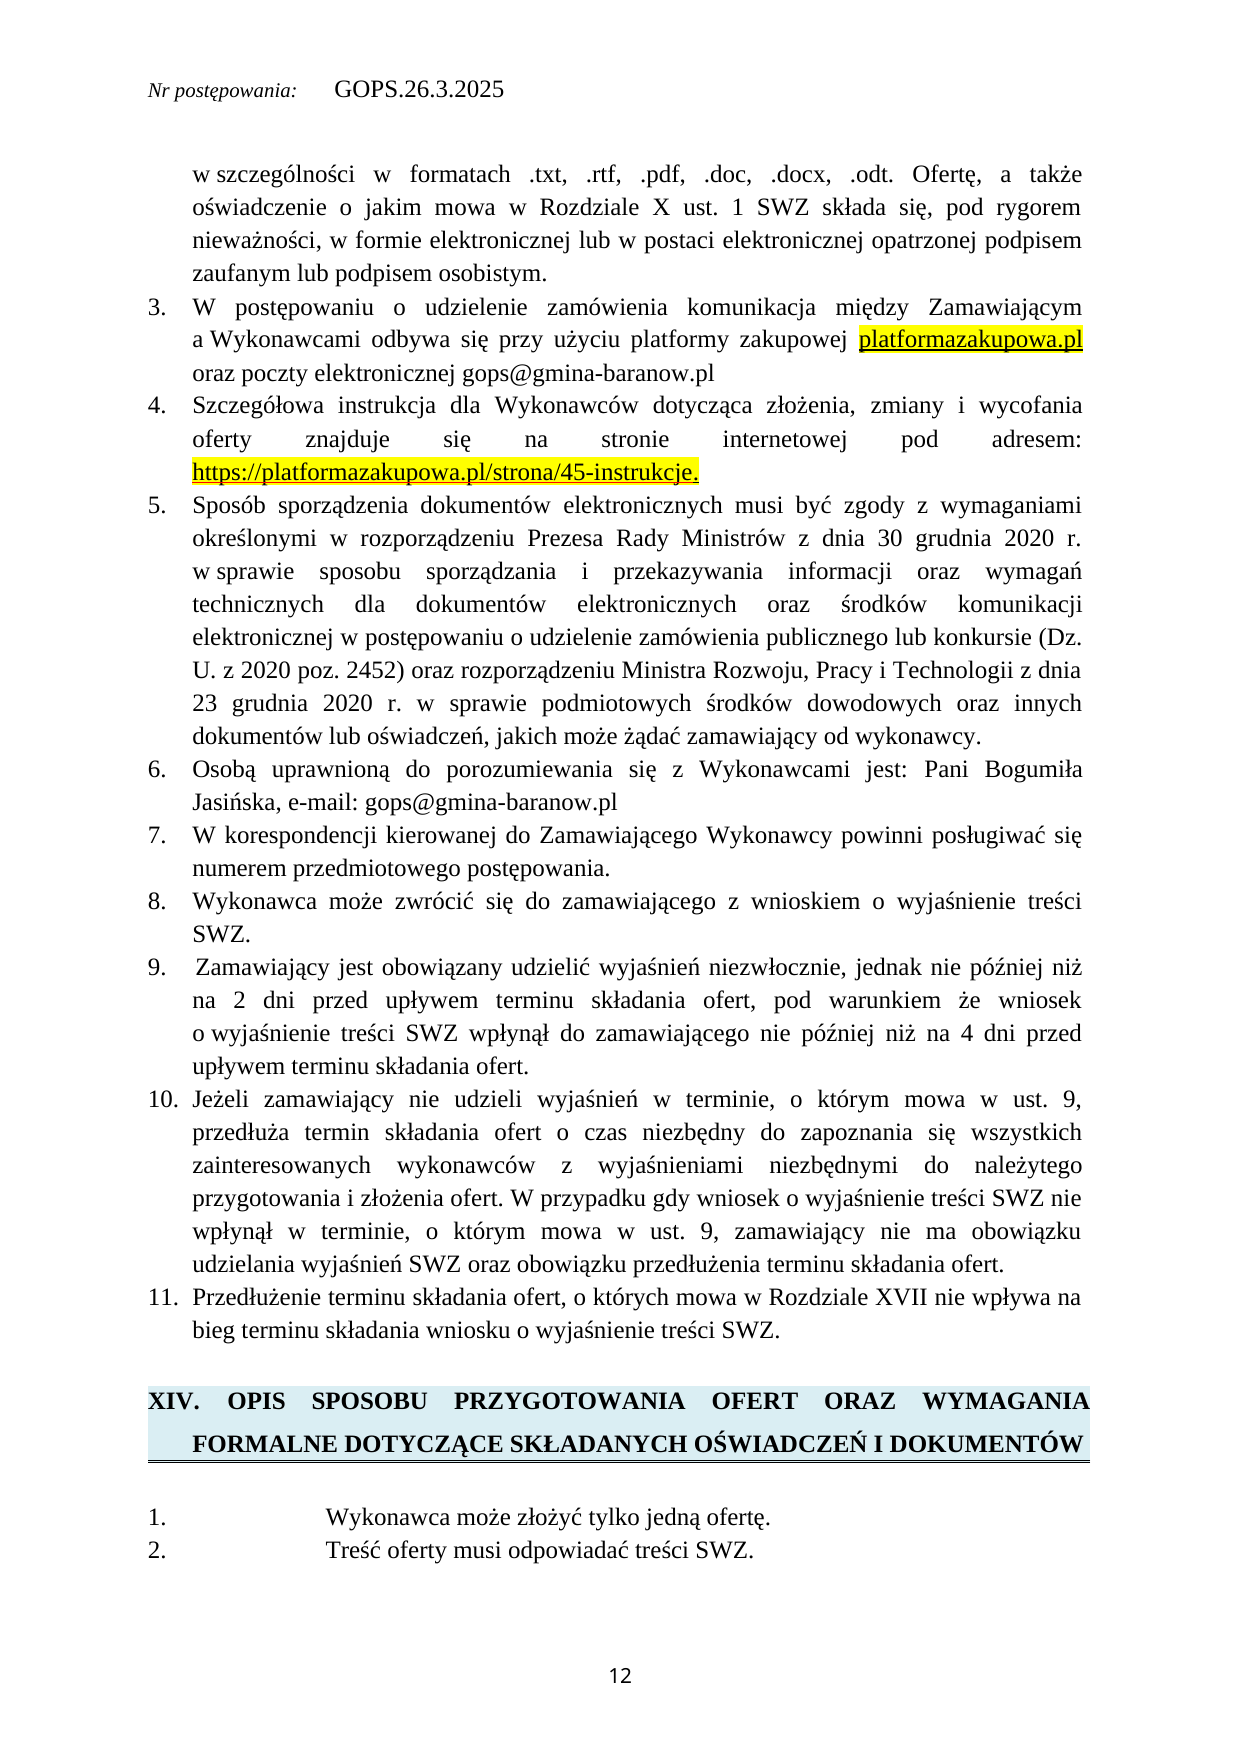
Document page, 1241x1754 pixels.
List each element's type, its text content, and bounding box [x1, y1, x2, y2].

list Zamawiający jest obowiązany udzielić wyjaśnień niezwłocznie, jednak nie później niż na 2 dni przed upływem terminu składania ofert, pod warunkiem że wniosek o wyjaśnienie treści SWZ wpłynął do zamawiającego nie później niż na 4 dni przed upływem terminu składania ofert. [148, 952, 1083, 1080]
list W postępowaniu o udzielenie zamówienia komunikacja między Zamawiającym a Wykonawcami odbywa się przy użyciu platformy zakupowej platformazakupowa.pl oraz poczty elektronicznej gops@gmina-baranow.pl [148, 292, 1083, 386]
list Jeżeli zamawiający nie udzieli wyjaśnień w terminie, o którym mowa w ust. 9, przedłuża termin składania ofert o czas niezbędny do zapoznania się wszystkich zainteresowanych wykonawców z wyjaśnieniami niezbędnymi do należytego przygotowania i złożenia ofert. W przypadku gdy wniosek o wyjaśnienie treści SWZ nie wpłynął w terminie, o którym mowa w ust. 9, zamawiający nie ma obowiązku udzielania wyjaśnień SWZ oraz obowiązku przedłużenia terminu składania ofert. [148, 1084, 1083, 1278]
list Przedłużenie terminu składania ofert, o których mowa w Rozdziale XVII nie wpływa na bieg terminu składania wniosku o wyjaśnienie treści SWZ. [148, 1282, 1083, 1344]
list Osobą uprawnioną do porozumiewania się z Wykonawcami jest: Pani Bogumiła Jasińska, e-mail: gops@gmina-baranow.pl [148, 754, 1083, 816]
list Szczegółowa instrukcja dla Wykonawców dotycząca złożenia, zmiany i wycofania oferty znajduje się na stronie internetowej pod adresem: https://platformazakupowa.pl/strona/45-instrukcje. [148, 391, 1083, 485]
list OPIS SPOSOBU PRZYGOTOWANIA OFERT ORAZ WYMAGANIA FORMALNE DOTYCZĄCE SKŁADANYCH OŚWIADCZEŃ I DOKUMENTÓW [148, 1386, 1090, 1460]
list Treść oferty musi odpowiadać treści SWZ. [148, 1535, 1092, 1564]
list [148, 159, 1083, 287]
list Wykonawca może zwrócić się do zamawiającego z wnioskiem o wyjaśnienie treści SWZ. [148, 886, 1083, 948]
list W korespondencji kierowanej do Zamawiającego Wykonawcy powinni posługiwać się numerem przedmiotowego postępowania. [148, 820, 1083, 882]
list Sposób sporządzenia dokumentów elektronicznych musi być zgody z wymaganiami określonymi w rozporządzeniu Prezesa Rady Ministrów z dnia 30 grudnia 2020 r. w sprawie sposobu sporządzania i przekazywania informacji oraz wymagań technicznych dla dokumentów elektronicznych oraz środków komunikacji elektronicznej w postępowaniu o udzielenie zamówienia publicznego lub konkursie (Dz. U. z 2020 poz. 2452) oraz rozporządzeniu Ministra Rozwoju, Pracy i Technologii z dnia 23 grudnia 2020 r. w sprawie podmiotowych środków dowodowych oraz innych dokumentów lub oświadczeń, jakich może żądać zamawiający od wykonawcy. [148, 490, 1083, 749]
list Wykonawca może złożyć tylko jedną ofertę. [148, 1502, 1092, 1531]
